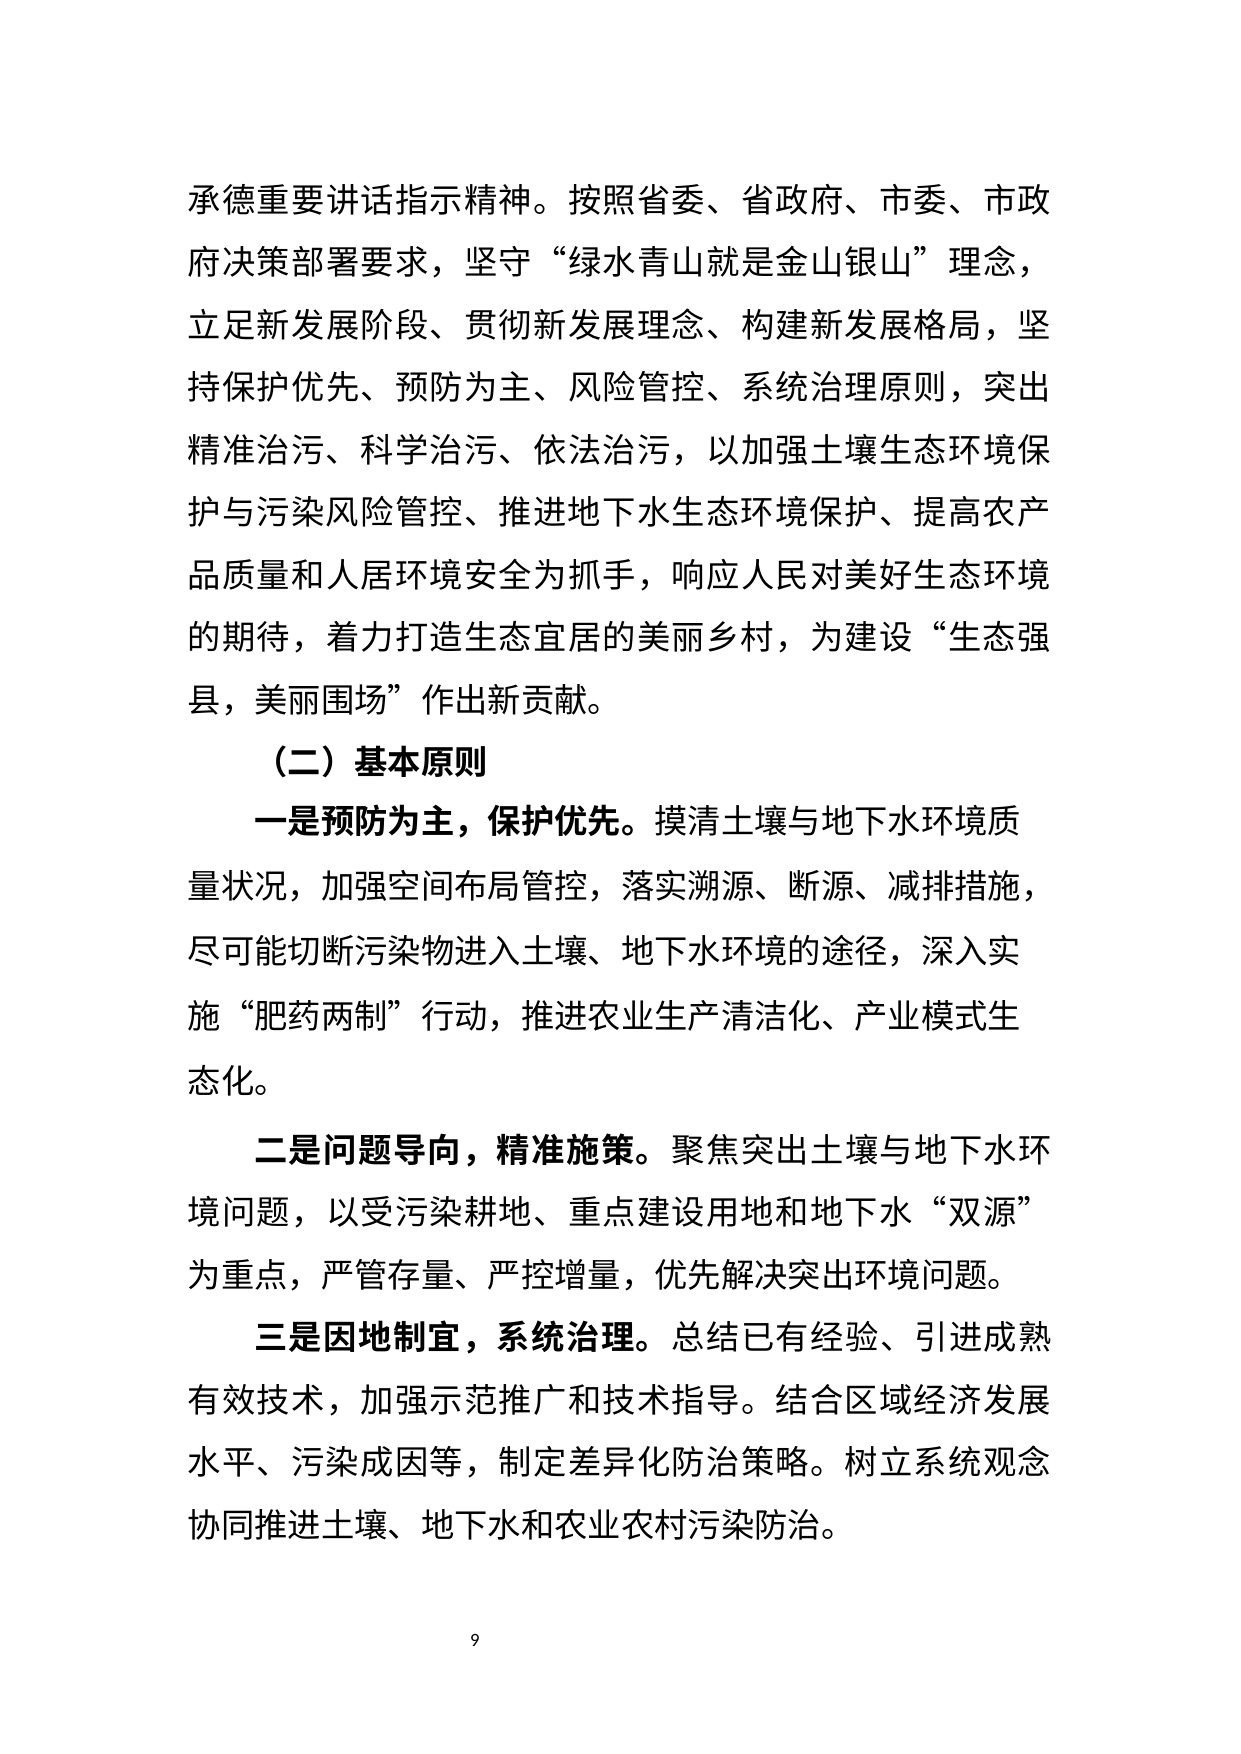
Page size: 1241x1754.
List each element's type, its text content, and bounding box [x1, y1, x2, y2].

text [187, 162, 1053, 724]
subtitle （二）基本原则 [187, 724, 1053, 787]
text 一是预防为主，保护优先。摸清土壤与地下水环境质量状况，加强空间布局管控，落实溯源、断源、减排措施，尽可能切断污染物进入土壤、地下水环境的途径，深入实施“肥药两制”行动，推进农业生产清洁化、产业模式生态化。 [187, 787, 1053, 1112]
text 二是问题导向，精准施策。聚焦突出土壤与地下水环境问题，以受污染耕地、重点建设用地和地下水“双源”为重点，严管存量、严控增量，优先解决突出环境问题。 [187, 1112, 1053, 1299]
text 三是因地制宜，系统治理。总结已有经验、引进成熟有效技术，加强示范推广和技术指导。结合区域经济发展水平、污染成因等，制定差异化防治策略。树立系统观念，协同推进土壤、地下水和农业农村污染防治。 [187, 1299, 1053, 1549]
